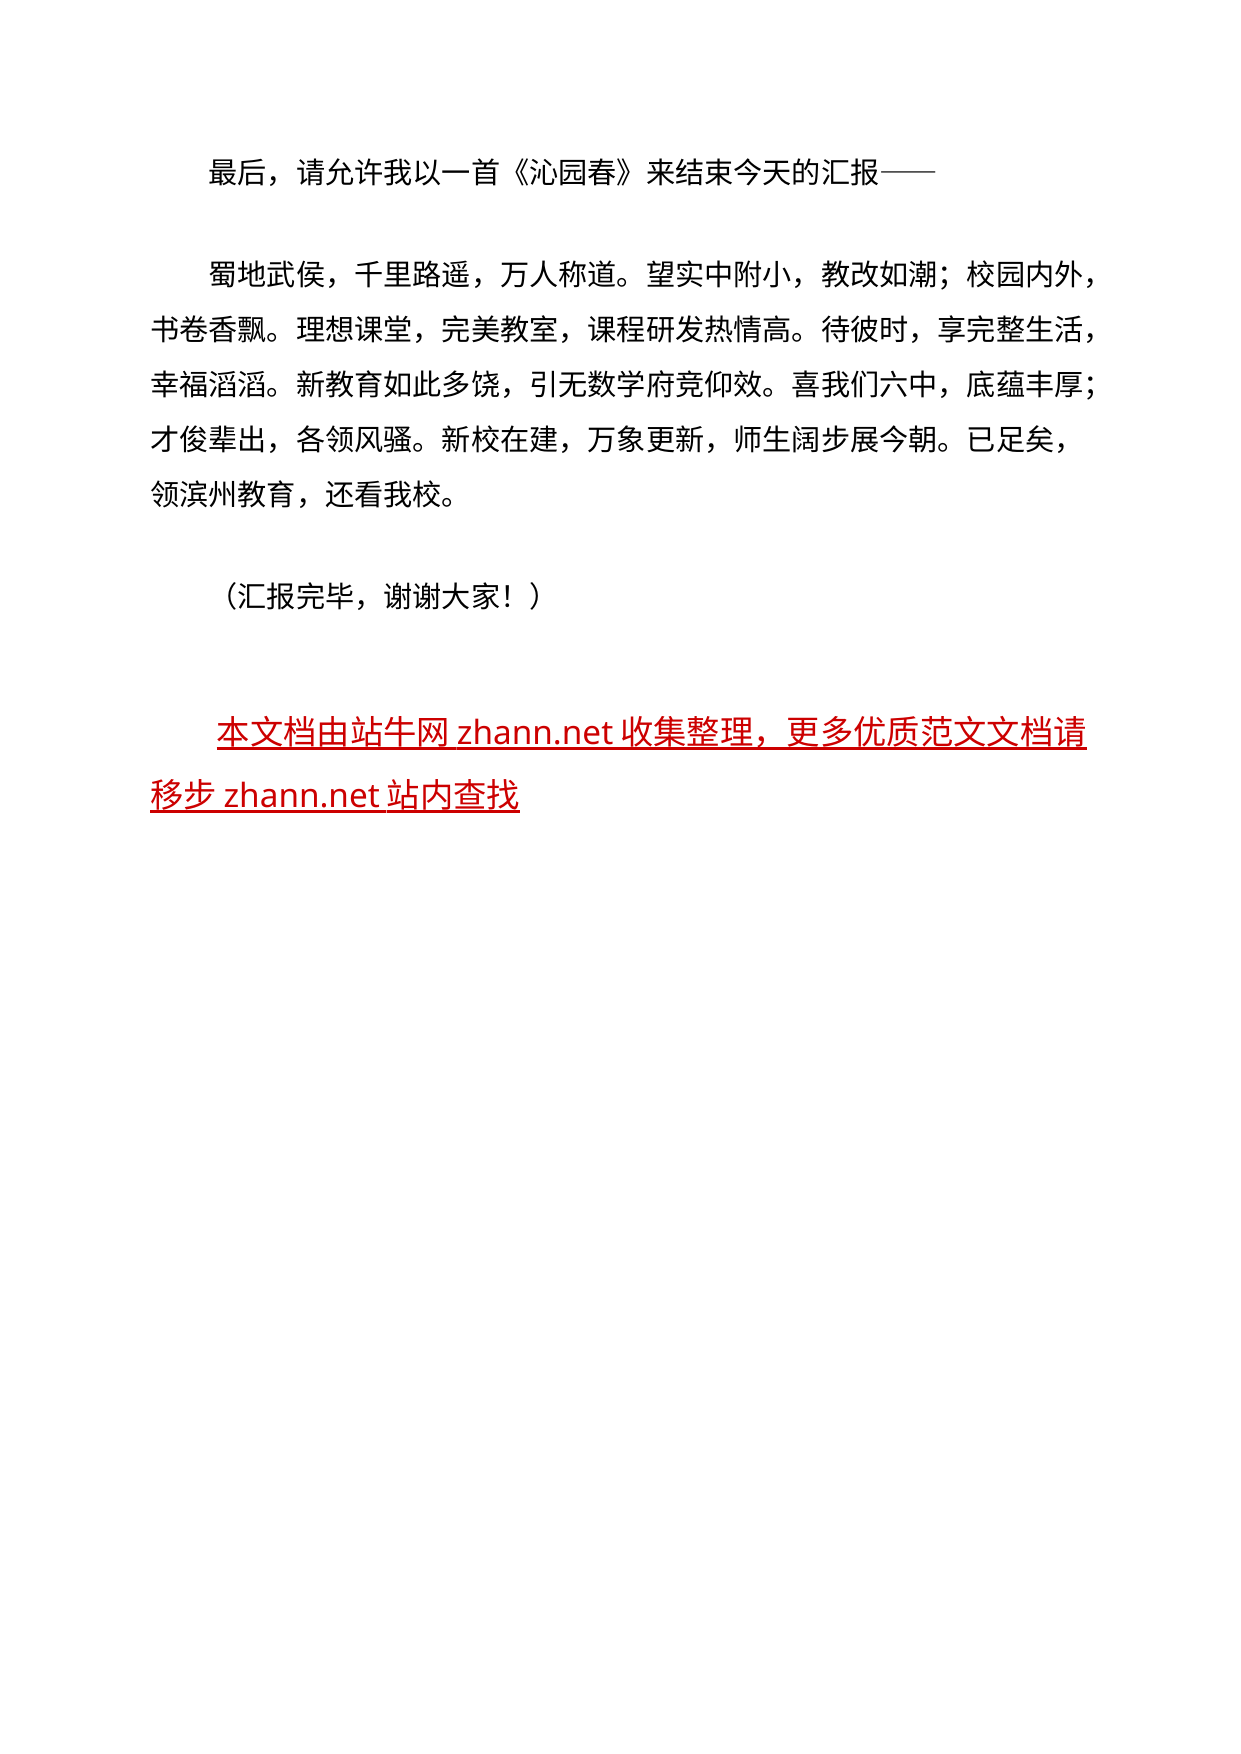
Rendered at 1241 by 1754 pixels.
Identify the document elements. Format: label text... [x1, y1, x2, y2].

text （汇报完毕，谢谢大家！） [150, 573, 1090, 615]
text 最后，请允许我以一首《沁园春》来结束今天的汇报—— [150, 150, 1090, 192]
text 本文档由站牛网zhann.net收集整理，更多优质范文文档请移步zhann.net站内查找 [150, 706, 1090, 817]
text 蜀地武侯，千里路遥，万人称道。望实中附小，教改如潮；校园内外，书卷香飘。理想课堂，完美教室，课程研发热情高。待彼时，享完整生活，幸福滔滔。新教育如此多饶，引无数学府竞仰效。喜我们六中，底蕴丰厚；才俊辈出，各领风骚。新校在建，万象更新，师生阔步展今朝。已足矣，领滨州教育，还看我校。 [150, 252, 1090, 514]
